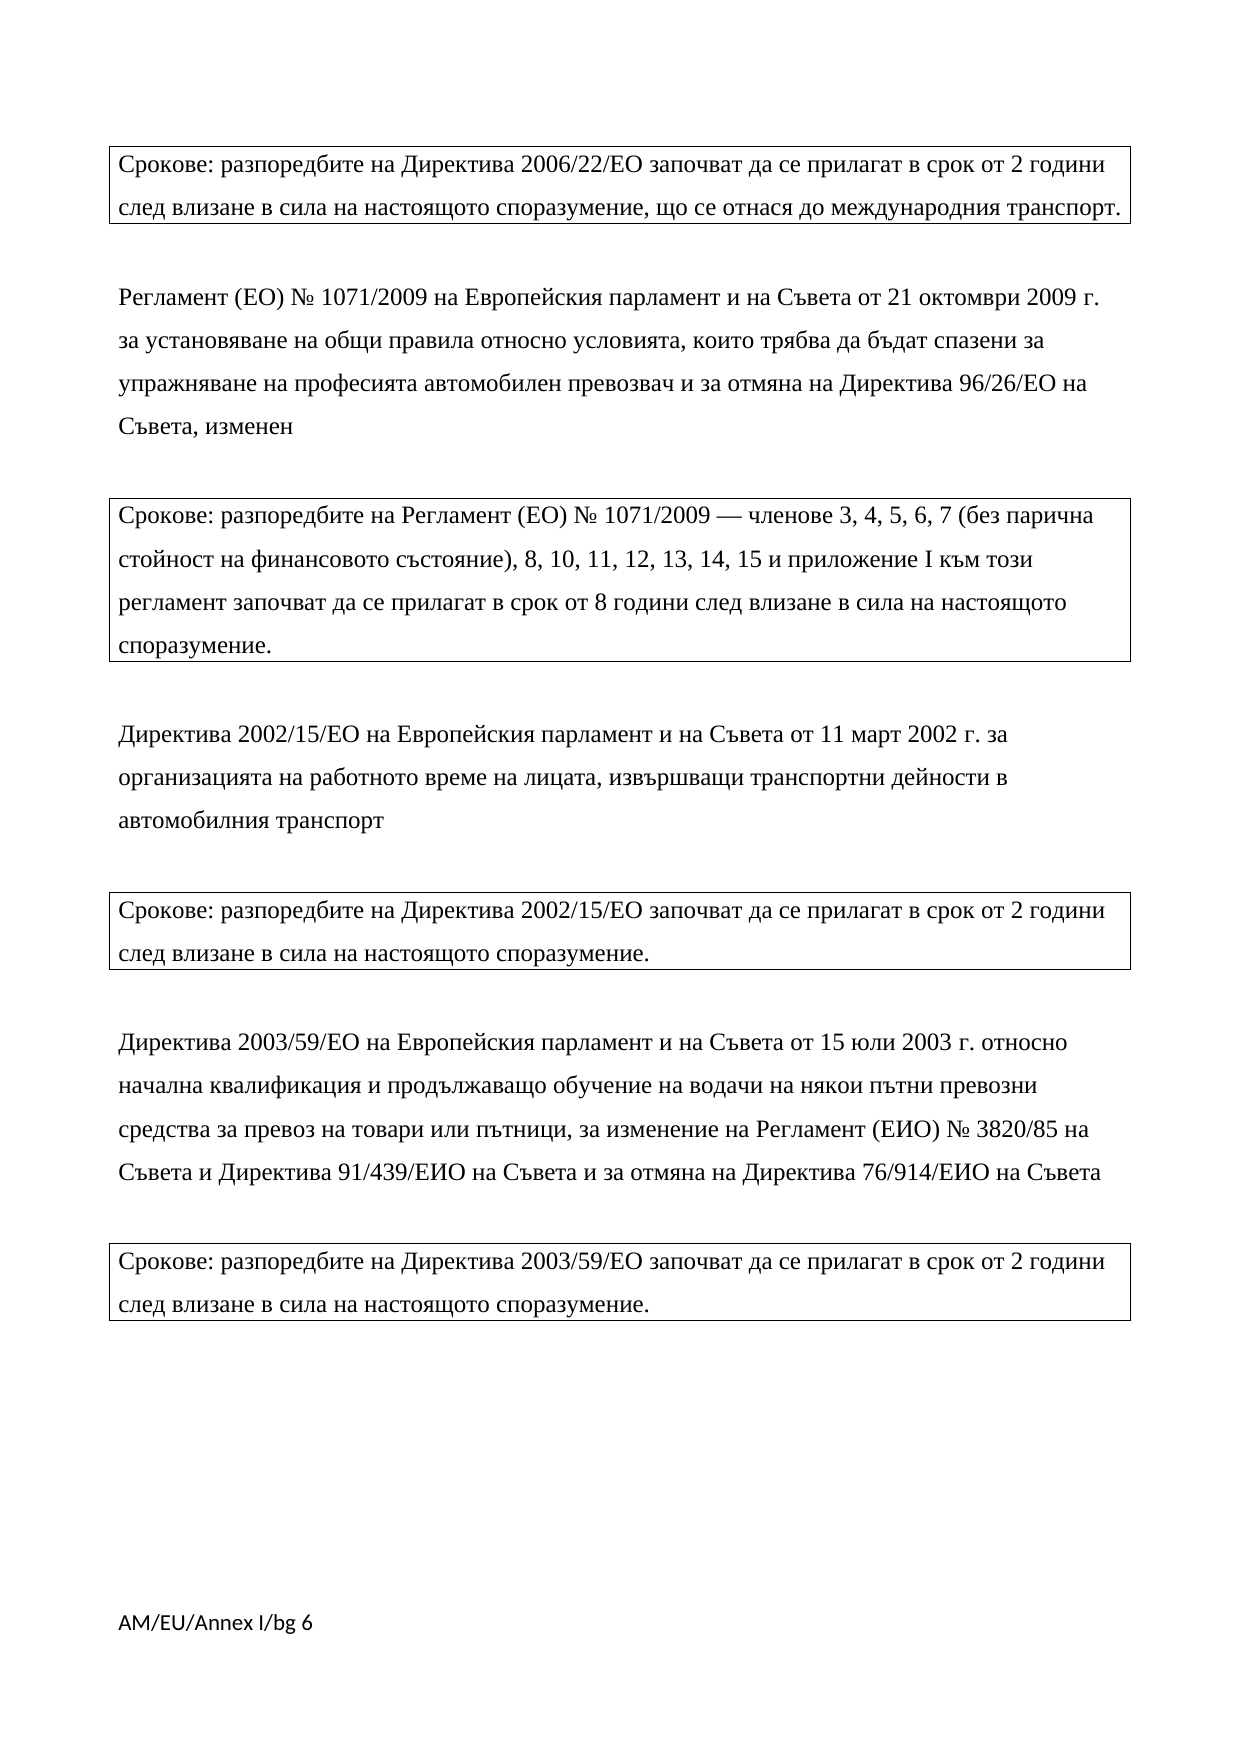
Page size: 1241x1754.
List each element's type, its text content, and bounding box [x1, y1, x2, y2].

text Срокове: разпоредбите на Директива 2006/22/ЕО започват да се прилагат в срок от 2 години след влизане в сила на настоящото споразумение, що се отнася до международния транспорт. [110, 147, 1130, 223]
text Срокове: разпоредбите на Директива 2003/59/ЕО започват да се прилагат в срок от 2 години след влизане в сила на настоящото споразумение. [110, 1244, 1130, 1320]
text Директива 2002/15/EО на Европейския парламент и на Съвета от 11 март 2002 г. за организацията на работното време на лицата, извършващи транспортни дейности в автомобилния транспорт [118, 719, 1122, 834]
text Срокове: разпоредбите на Директива 2002/15/ЕО започват да се прилагат в срок от 2 години след влизане в сила на настоящото споразумение. [110, 893, 1130, 969]
text Директива 2003/59/ЕО на Европейския парламент и на Съвета от 15 юли 2003 г. относно начална квалификация и продължаващо обучение на водачи на някои пътни превозни средства за превоз на товари или пътници, за изменение на Регламент (ЕИО) № 3820/85 на Съвета и Директива 91/439/ЕИО на Съвета и за отмяна на Директива 76/914/ЕИО на Съвета [118, 1027, 1122, 1186]
text Срокове: разпоредбите на Регламент (ЕО) № 1071/2009 — членове 3, 4, 5, 6, 7 (без парична стойност на финансовото състояние), 8, 10, 11, 12, 13, 14, 15 и приложение I към този регламент започват да се прилагат в срок от 8 години след влизане в сила на настоящото споразумение. [110, 499, 1130, 661]
text Регламент (ЕО) № 1071/2009 на Европейския парламент и на Съвета от 21 октомври 2009 г. за установяване на общи правила относно условията, които трябва да бъдат спазени за упражняване на професията автомобилен превозвач и за отмяна на Директива 96/26/ЕО на Съвета, изменен [118, 282, 1122, 440]
